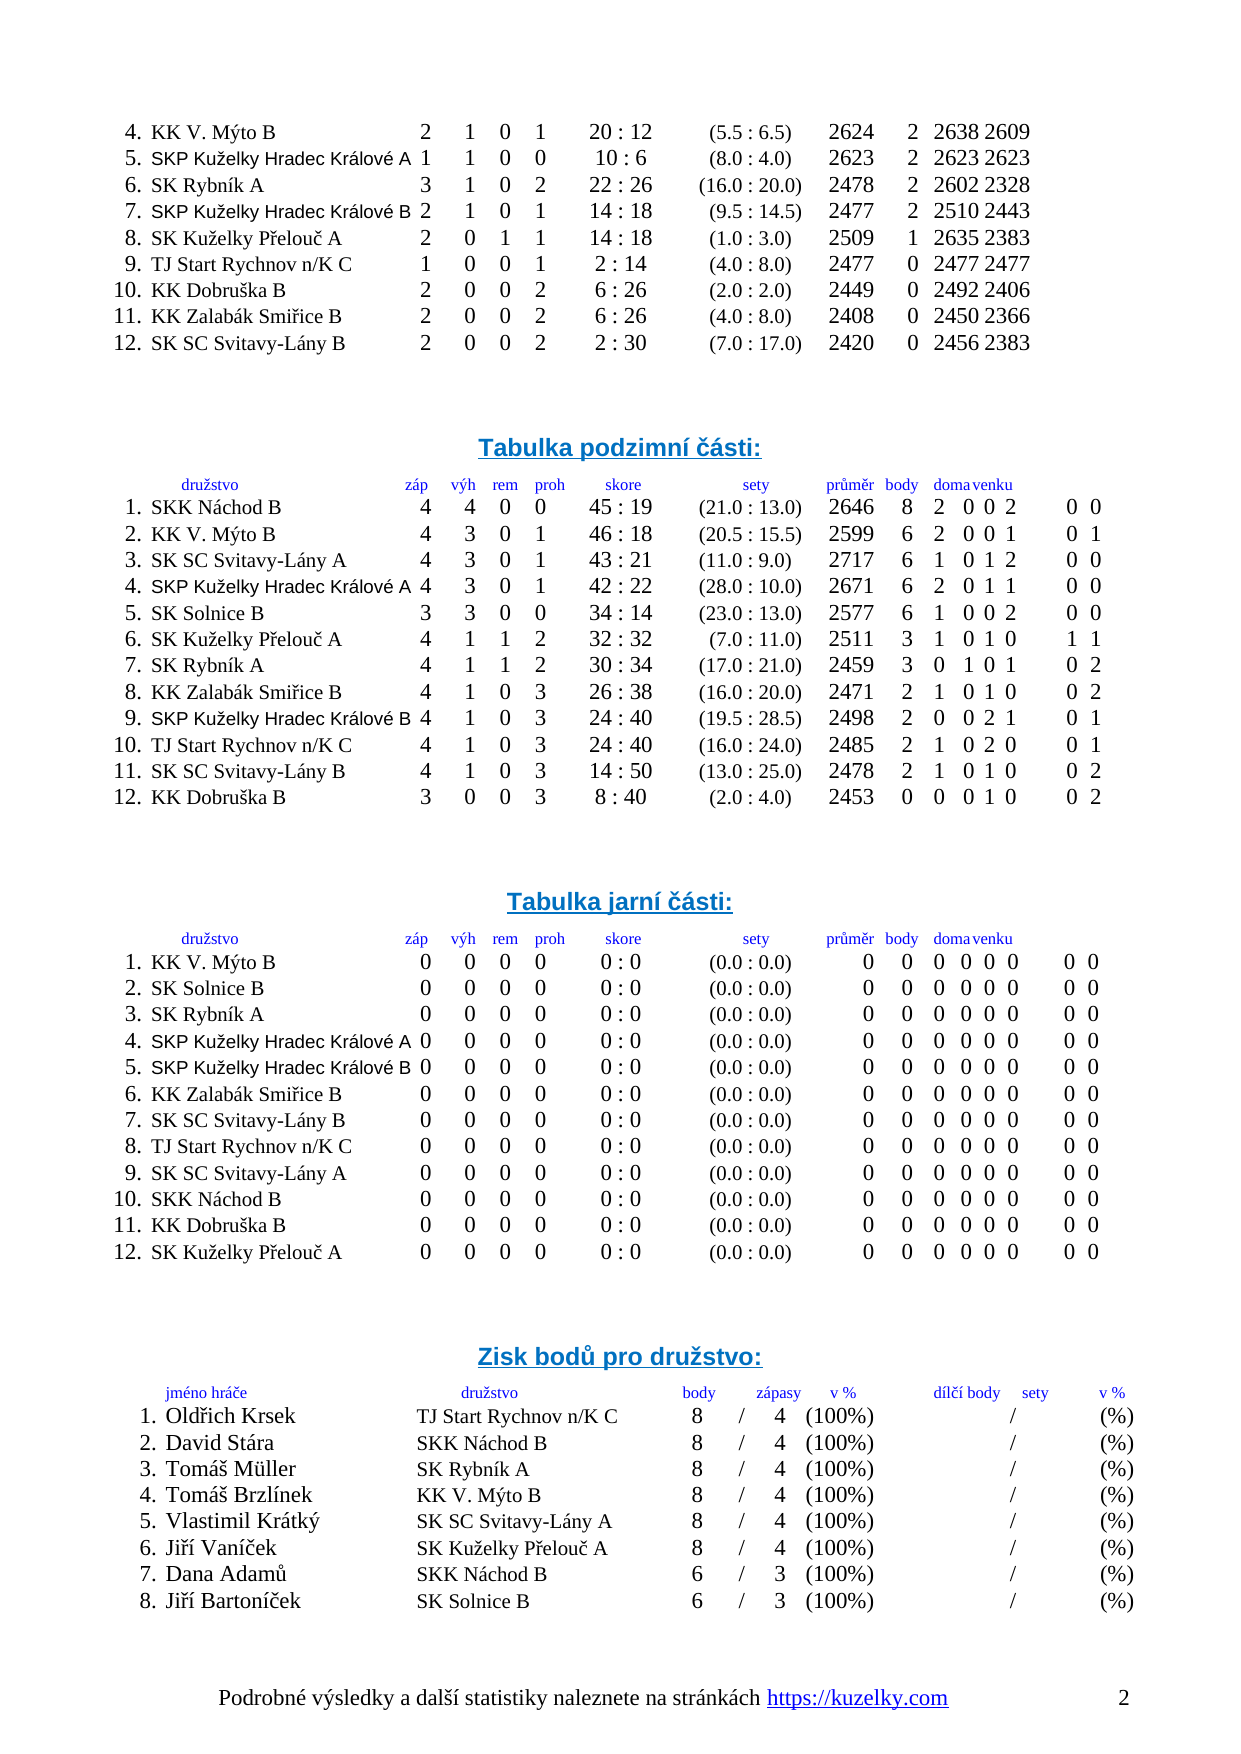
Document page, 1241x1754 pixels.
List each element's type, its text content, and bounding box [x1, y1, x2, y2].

text Tabulka podzimní části: [94, 433, 1145, 462]
text 8. TJ Start Rychnov n/K C 0 0 0 0 0 : 0 (0.0 : 0.0) 0 0 0 0 0 0 0 0 [106, 1132, 1134, 1159]
text 12. SK SC Svitavy-Lány B 2 0 0 2 2 : 30 (7.0 : 17.0) 2420 0 2456 2383 [106, 329, 1134, 355]
text 6. KK Zalabák Smiřice B 0 0 0 0 0 : 0 (0.0 : 0.0) 0 0 0 0 0 0 0 0 [106, 1079, 1134, 1106]
text 9. SKP Kuželky Hradec Králové B 4 1 0 3 24 : 40 (19.5 : 28.5) 2498 2 0 0 2 1 0 1 [106, 704, 1134, 731]
text 7. SK SC Svitavy-Lány B 0 0 0 0 0 : 0 (0.0 : 0.0) 0 0 0 0 0 0 0 0 [106, 1106, 1134, 1132]
text 1. SKK Náchod B 4 4 0 0 45 : 19 (21.0 : 13.0) 2646 8 2 0 0 2 0 0 [106, 493, 1134, 520]
text 4. Tomáš Brzlínek KK V. Mýto B 8 / 4 (100%) / (%) [106, 1481, 1134, 1508]
text 8. Jiří Bartoníček SK Solnice B 6 / 3 (100%) / (%) [106, 1587, 1134, 1613]
text 9. TJ Start Rychnov n/K C 1 0 0 1 2 : 14 (4.0 : 8.0) 2477 0 2477 2477 [106, 250, 1134, 276]
text 8. KK Zalabák Smiřice B 4 1 0 3 26 : 38 (16.0 : 20.0) 2471 2 1 0 1 0 0 2 [106, 678, 1134, 704]
text 3. SK Rybník A 0 0 0 0 0 : 0 (0.0 : 0.0) 0 0 0 0 0 0 0 0 [106, 1001, 1134, 1027]
text jméno hráče družstvo body zápasy v % dílčí body sety v % [106, 1383, 1134, 1402]
text 10. SKK Náchod B 0 0 0 0 0 : 0 (0.0 : 0.0) 0 0 0 0 0 0 0 0 [106, 1185, 1134, 1211]
text 2. SK Solnice B 0 0 0 0 0 : 0 (0.0 : 0.0) 0 0 0 0 0 0 0 0 [106, 974, 1134, 1001]
text 8. SK Kuželky Přelouč A 2 0 1 1 14 : 18 (1.0 : 3.0) 2509 1 2635 2383 [106, 223, 1134, 250]
text 1. Oldřich Krsek TJ Start Rychnov n/K C 8 / 4 (100%) / (%) [106, 1402, 1134, 1428]
text 4. KK V. Mýto B 2 1 0 1 20 : 12 (5.5 : 6.5) 2624 2 2638 2609 [106, 118, 1134, 144]
text 2. KK V. Mýto B 4 3 0 1 46 : 18 (20.5 : 15.5) 2599 6 2 0 0 1 0 1 [106, 520, 1134, 546]
text 11. KK Zalabák Smiřice B 2 0 0 2 6 : 26 (4.0 : 8.0) 2408 0 2450 2366 [106, 303, 1134, 329]
text 3. Tomáš Müller SK Rybník A 8 / 4 (100%) / (%) [106, 1455, 1134, 1481]
text 3. SK SC Svitavy-Lány A 4 3 0 1 43 : 21 (11.0 : 9.0) 2717 6 1 0 1 2 0 0 [106, 546, 1134, 572]
text 6. Jiří Vaníček SK Kuželky Přelouč A 8 / 4 (100%) / (%) [106, 1534, 1134, 1560]
text Zisk bodů pro družstvo: [94, 1342, 1145, 1371]
text 9. SK SC Svitavy-Lány A 0 0 0 0 0 : 0 (0.0 : 0.0) 0 0 0 0 0 0 0 0 [106, 1159, 1134, 1185]
text 7. Dana Adamů SKK Náchod B 6 / 3 (100%) / (%) [106, 1560, 1134, 1587]
text 4. SKP Kuželky Hradec Králové A 0 0 0 0 0 : 0 (0.0 : 0.0) 0 0 0 0 0 0 0 0 [106, 1027, 1134, 1053]
text 12. SK Kuželky Přelouč A 0 0 0 0 0 : 0 (0.0 : 0.0) 0 0 0 0 0 0 0 0 [106, 1238, 1134, 1264]
text družstvo záp výh rem proh skore sety průměr body doma venku [106, 929, 1134, 948]
text 5. Vlastimil Krátký SK SC Svitavy-Lány A 8 / 4 (100%) / (%) [106, 1508, 1134, 1534]
text 10. TJ Start Rychnov n/K C 4 1 0 3 24 : 40 (16.0 : 24.0) 2485 2 1 0 2 0 0 1 [106, 731, 1134, 757]
text 4. SKP Kuželky Hradec Králové A 4 3 0 1 42 : 22 (28.0 : 10.0) 2671 6 2 0 1 1 0 0 [106, 572, 1134, 599]
text 1. KK V. Mýto B 0 0 0 0 0 : 0 (0.0 : 0.0) 0 0 0 0 0 0 0 0 [106, 948, 1134, 974]
text 6. SK Rybník A 3 1 0 2 22 : 26 (16.0 : 20.0) 2478 2 2602 2328 [106, 171, 1134, 197]
text 11. SK SC Svitavy-Lány B 4 1 0 3 14 : 50 (13.0 : 25.0) 2478 2 1 0 1 0 0 2 [106, 757, 1134, 783]
text 6. SK Kuželky Přelouč A 4 1 1 2 32 : 32 (7.0 : 11.0) 2511 3 1 0 1 0 1 1 [106, 625, 1134, 652]
text 5. SKP Kuželky Hradec Králové B 0 0 0 0 0 : 0 (0.0 : 0.0) 0 0 0 0 0 0 0 0 [106, 1053, 1134, 1079]
text 12. KK Dobruška B 3 0 0 3 8 : 40 (2.0 : 4.0) 2453 0 0 0 1 0 0 2 [106, 783, 1134, 810]
text 10. KK Dobruška B 2 0 0 2 6 : 26 (2.0 : 2.0) 2449 0 2492 2406 [106, 276, 1134, 303]
text 2. David Stára SKK Náchod B 8 / 4 (100%) / (%) [106, 1428, 1134, 1455]
text Tabulka jarní části: [94, 887, 1145, 916]
text 5. SK Solnice B 3 3 0 0 34 : 14 (23.0 : 13.0) 2577 6 1 0 0 2 0 0 [106, 599, 1134, 625]
text 7. SKP Kuželky Hradec Králové B 2 1 0 1 14 : 18 (9.5 : 14.5) 2477 2 2510 2443 [106, 197, 1134, 223]
text 5. SKP Kuželky Hradec Králové A 1 1 0 0 10 : 6 (8.0 : 4.0) 2623 2 2623 2623 [106, 144, 1134, 171]
text 11. KK Dobruška B 0 0 0 0 0 : 0 (0.0 : 0.0) 0 0 0 0 0 0 0 0 [106, 1211, 1134, 1238]
text 7. SK Rybník A 4 1 1 2 30 : 34 (17.0 : 21.0) 2459 3 0 1 0 1 0 2 [106, 652, 1134, 678]
text družstvo záp výh rem proh skore sety průměr body doma venku [106, 474, 1134, 493]
